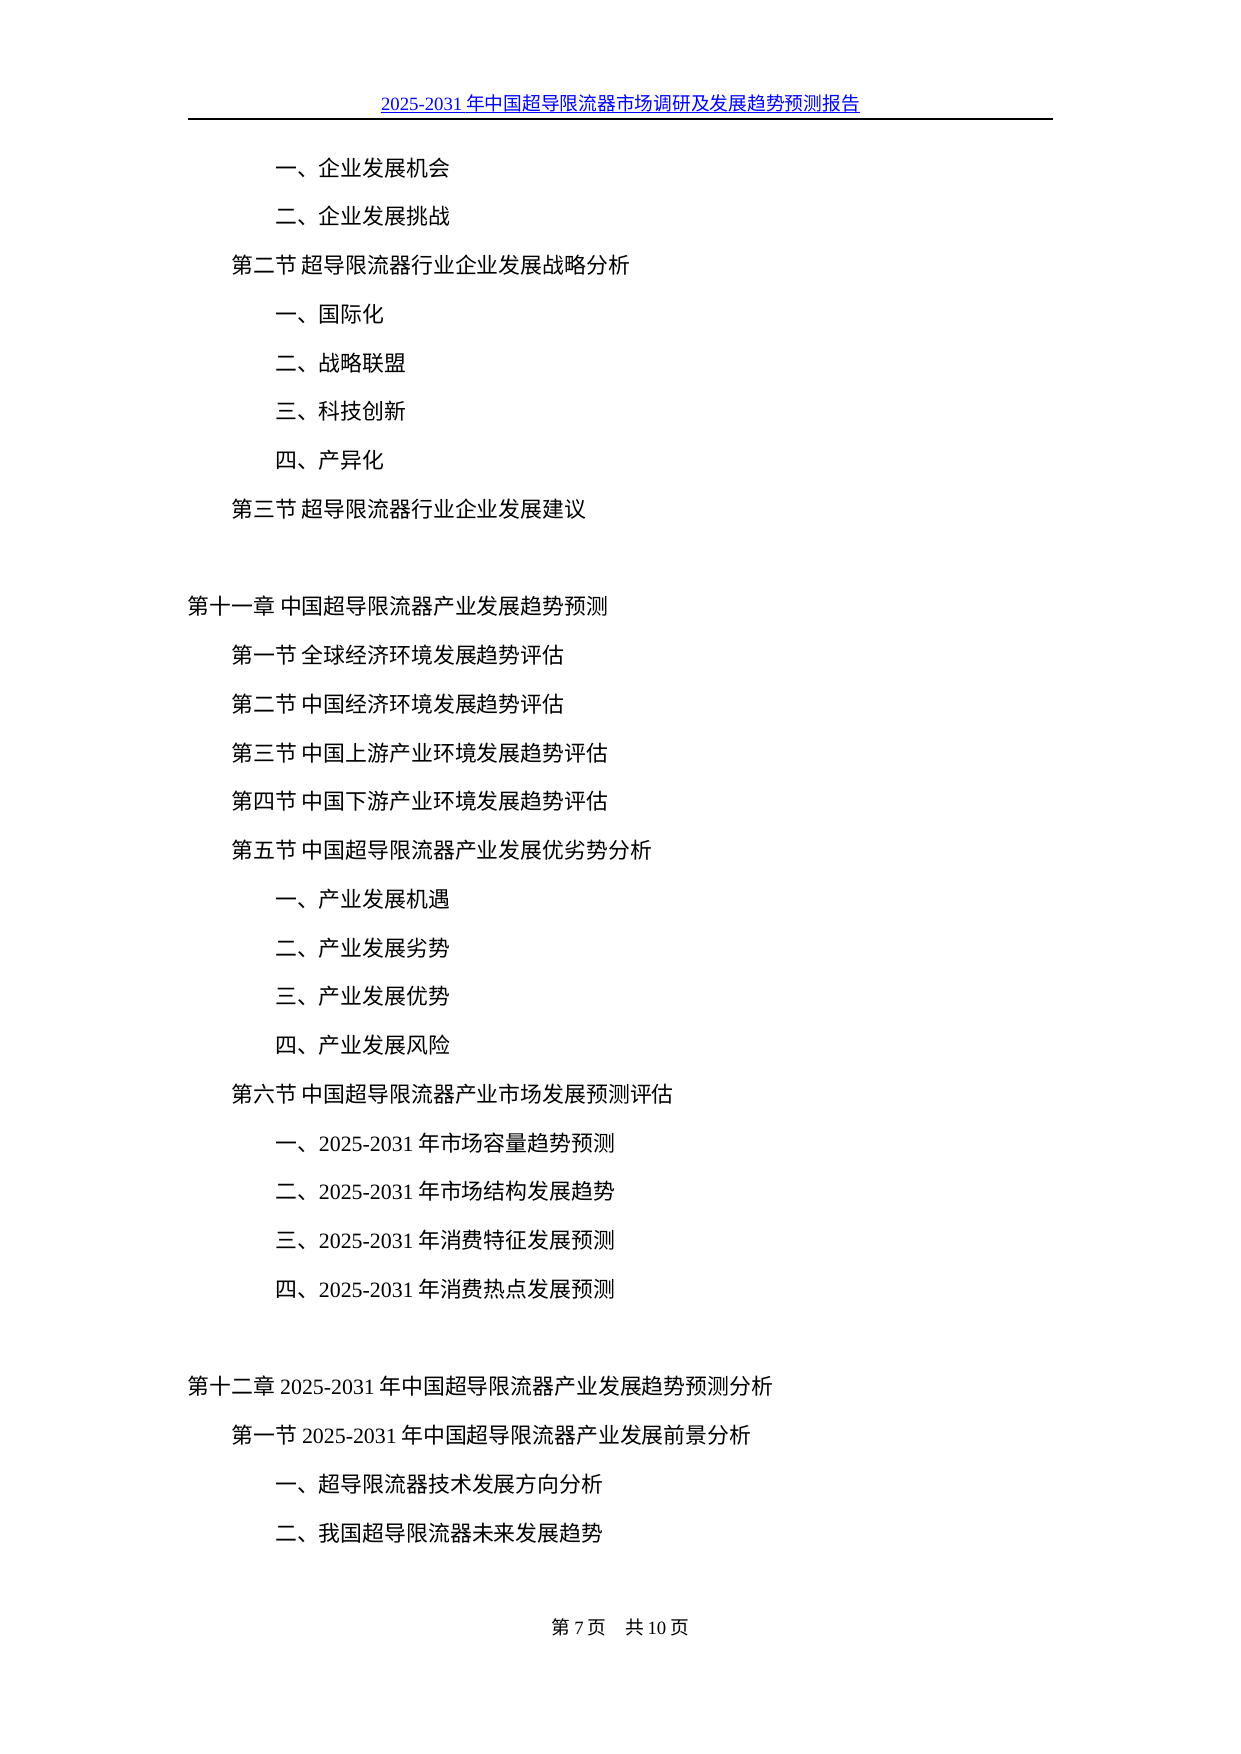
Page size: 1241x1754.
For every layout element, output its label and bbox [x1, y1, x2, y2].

text [187, 150, 1053, 1548]
